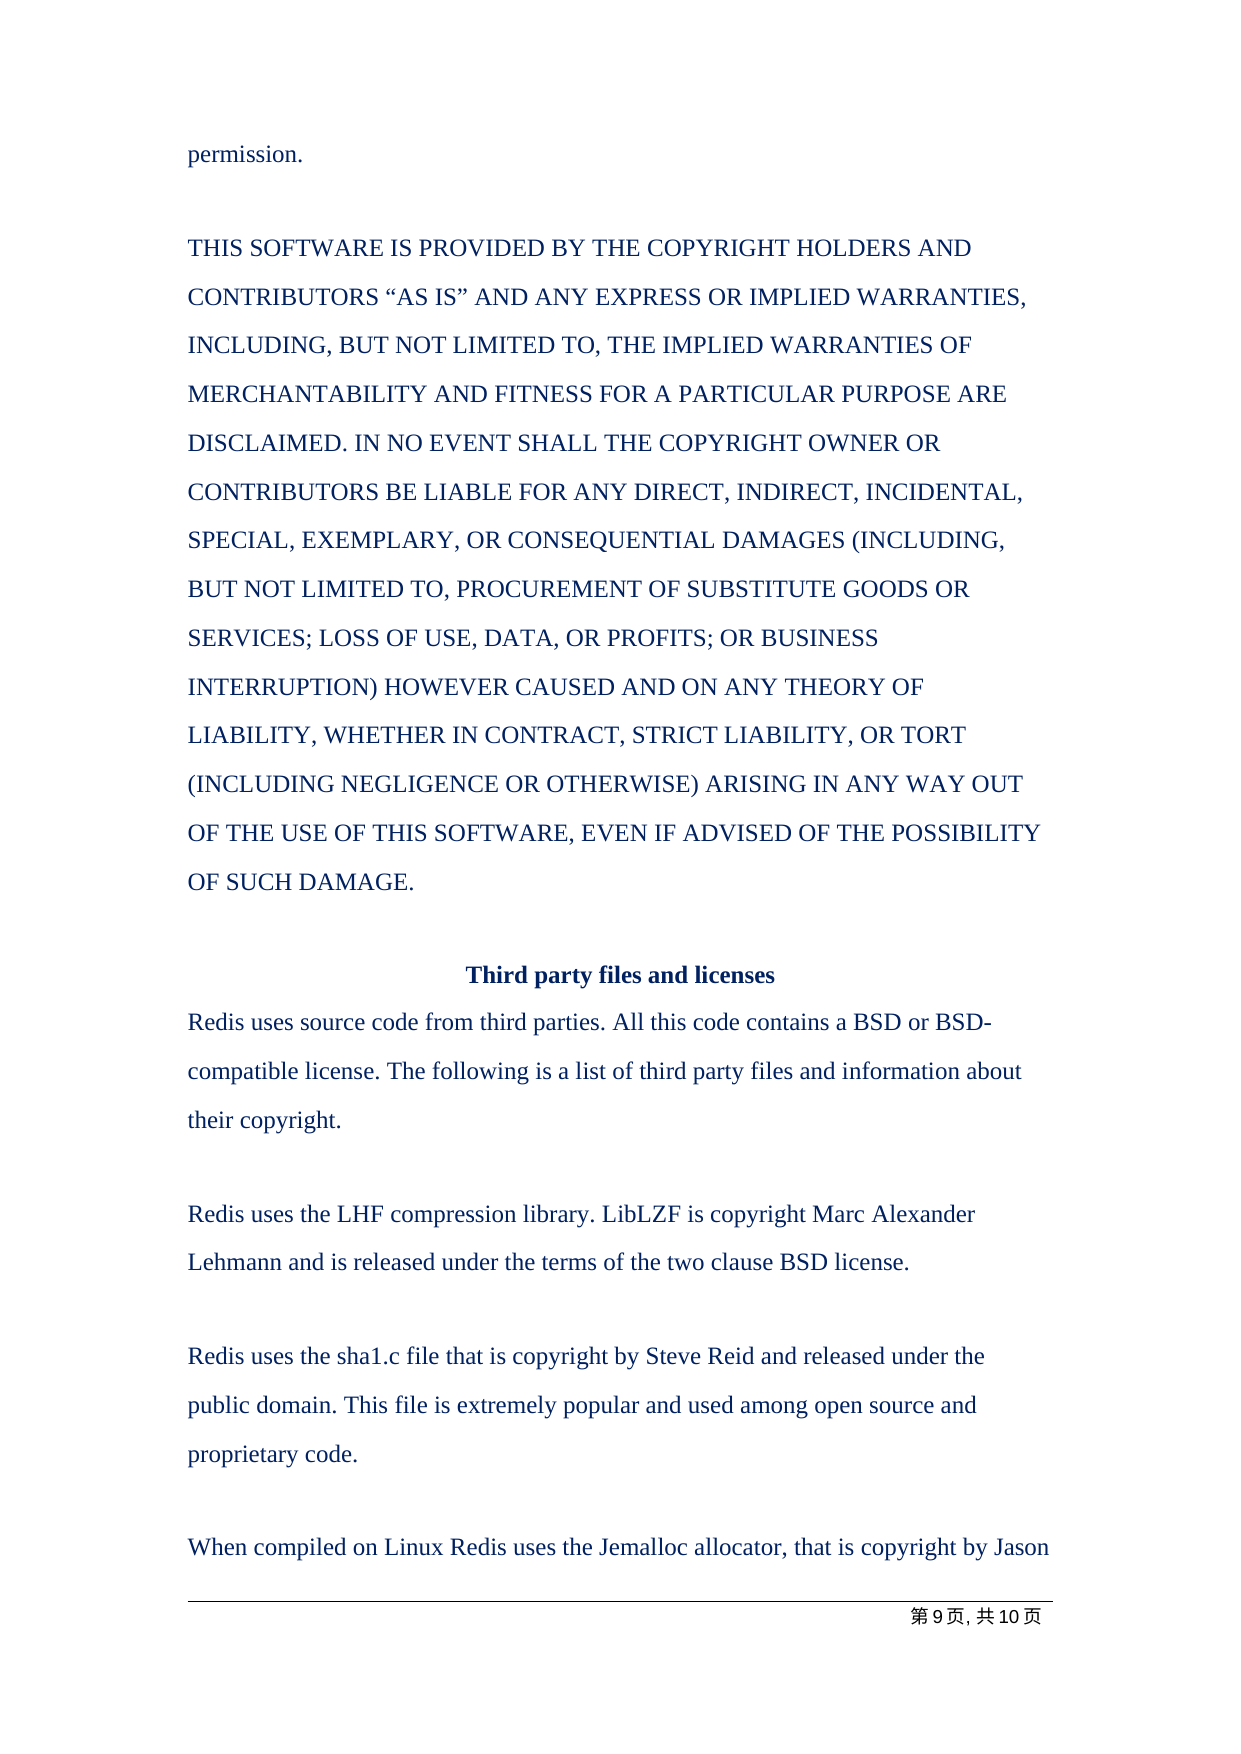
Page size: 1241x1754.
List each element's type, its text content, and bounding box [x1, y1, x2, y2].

text THIS SOFTWARE IS PROVIDED BY THE COPYRIGHT HOLDERS AND CONTRIBUTORS “AS IS” AND ANY EXPRESS OR IMPLIED WARRANTIES, INCLUDING, BUT NOT LIMITED TO, THE IMPLIED WARRANTIES OF MERCHANTABILITY AND FITNESS FOR A PARTICULAR PURPOSE ARE DISCLAIMED. IN NO EVENT SHALL THE COPYRIGHT OWNER OR CONTRIBUTORS BE LIABLE FOR ANY DIRECT, INDIRECT, INCIDENTAL, SPECIAL, EXEMPLARY, OR CONSEQUENTIAL DAMAGES (INCLUDING, BUT NOT LIMITED TO, PROCUREMENT OF SUBSTITUTE GOODS OR SERVICES; LOSS OF USE, DATA, OR PROFITS; OR BUSINESS INTERRUPTION) HOWEVER CAUSED AND ON ANY THEORY OF LIABILITY, WHETHER IN CONTRACT, STRICT LIABILITY, OR TORT (INCLUDING NEGLIGENCE OR OTHERWISE) ARISING IN ANY WAY OUT OF THE USE OF THIS SOFTWARE, EVEN IF ADVISED OF THE POSSIBILITY OF SUCH DAMAGE. [187, 231, 1053, 897]
text Third party files and licenses [187, 959, 1053, 991]
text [187, 137, 1053, 170]
text Redis uses the LHF compression library. LibLZF is copyright Marc Alexander Lehmann and is released under the terms of the two clause BSD license. [187, 1197, 1053, 1278]
text Redis uses source code from third parties. All this code contains a BSD or BSD-compatible license. The following is a list of third party files and information about their copyright. [187, 1006, 1053, 1136]
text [187, 1531, 1053, 1563]
text Redis uses the sha1.c file that is copyright by Steve Reid and released under the public domain. This file is extremely popular and used among open source and proprietary code. [187, 1339, 1053, 1469]
